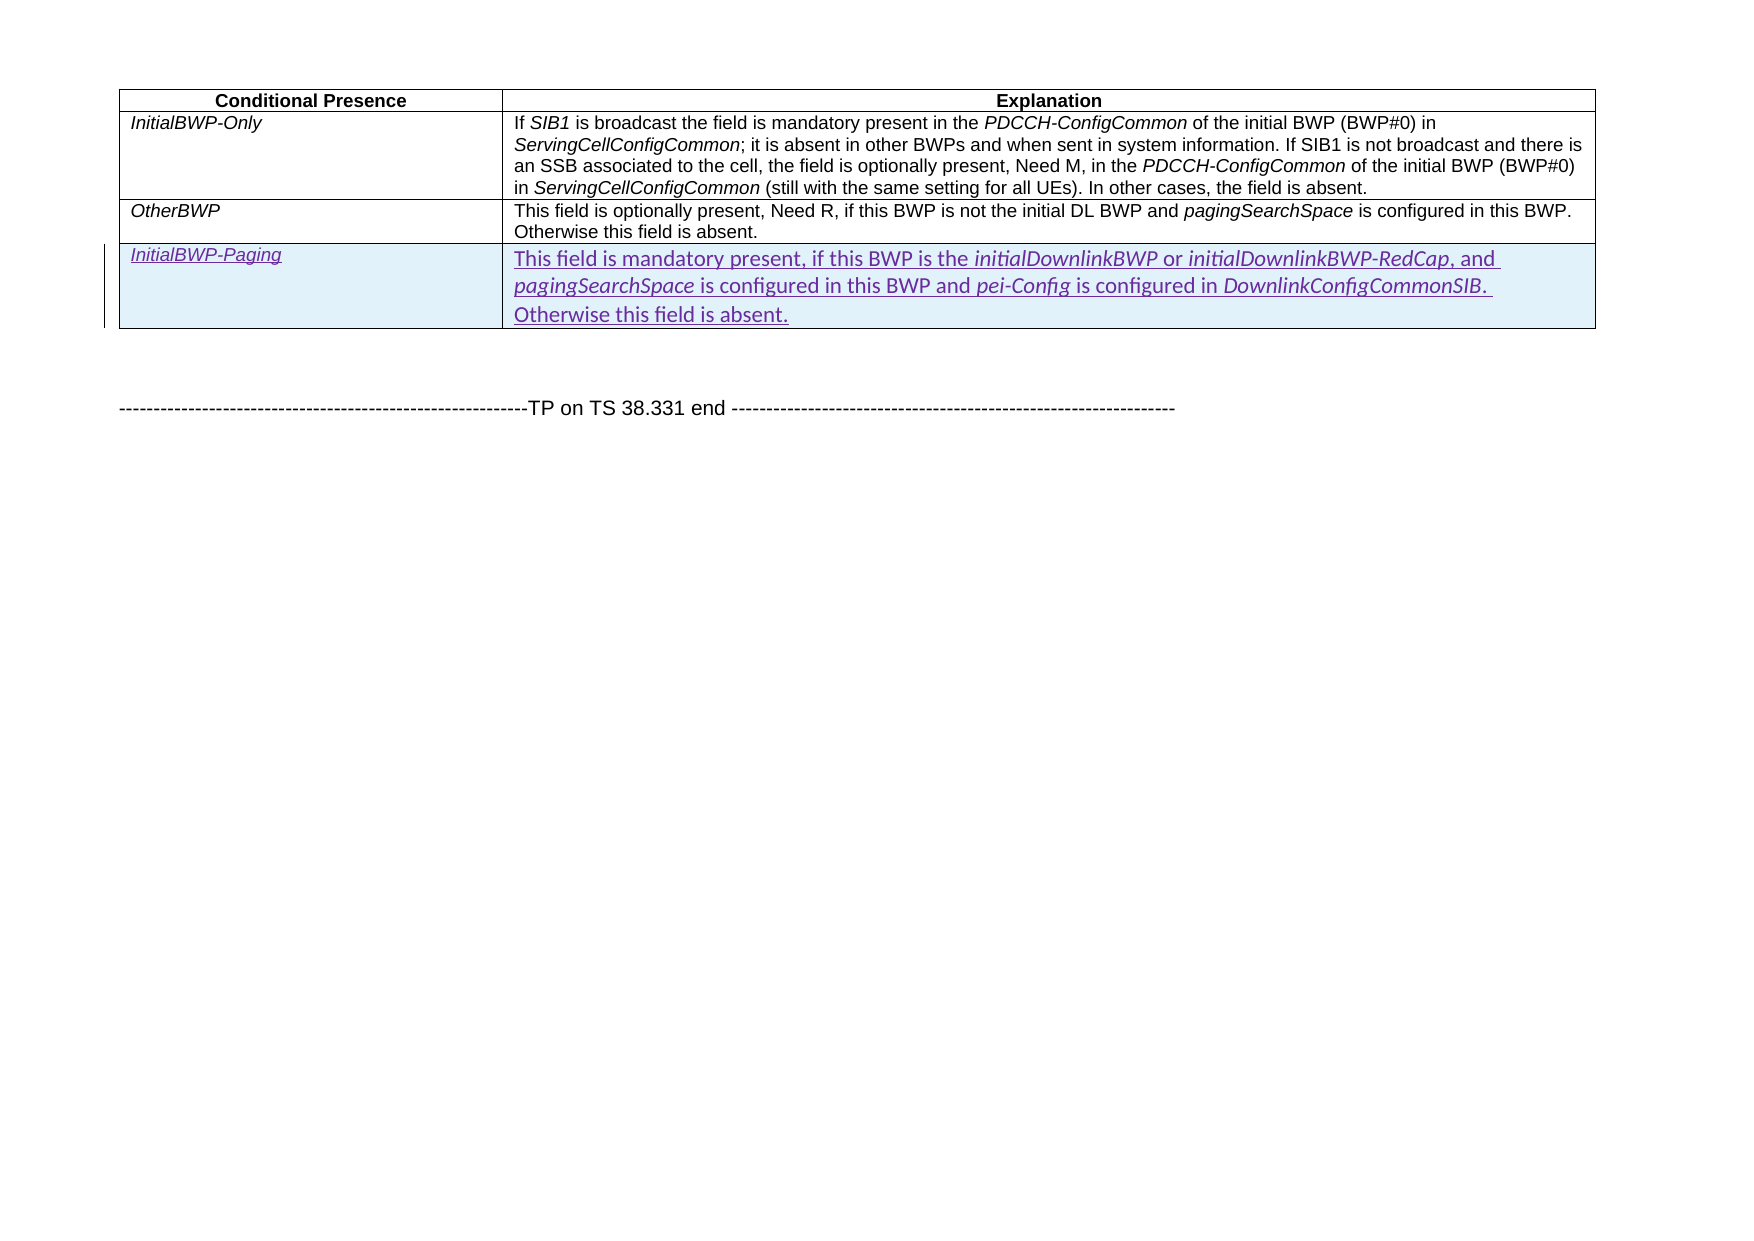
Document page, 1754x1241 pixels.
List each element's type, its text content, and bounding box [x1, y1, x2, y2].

table_header Conditional Presence [120, 90, 502, 111]
table_cell If SIB1 is broadcast the field is mandatory present in the PDCCH-ConfigCommon of the initial BWP (BWP#0) in ServingCellConfigCommon; it is absent in other BWPs and when sent in system information. If SIB1 is not broadcast and there is an SSB associated to the cell, the field is optionally present, Need M, in the PDCCH-ConfigCommon of the initial BWP (BWP#0) in ServingCellConfigCommon (still with the same setting for all UEs). In other cases, the field is absent. [503, 112, 1595, 198]
text -----------------------------------------------------------TP on TS 38.331 end ---------------------------------------------------------------- [118, 396, 1607, 419]
table_header Explanation [503, 90, 1595, 111]
table_cell This field is optionally present, Need R, if this BWP is not the initial DL BWP and pagingSearchSpace is configured in this BWP. Otherwise this field is absent. [503, 200, 1595, 243]
table_cell OtherBWP [120, 200, 502, 243]
table_cell InitialBWP-Only [120, 112, 502, 198]
